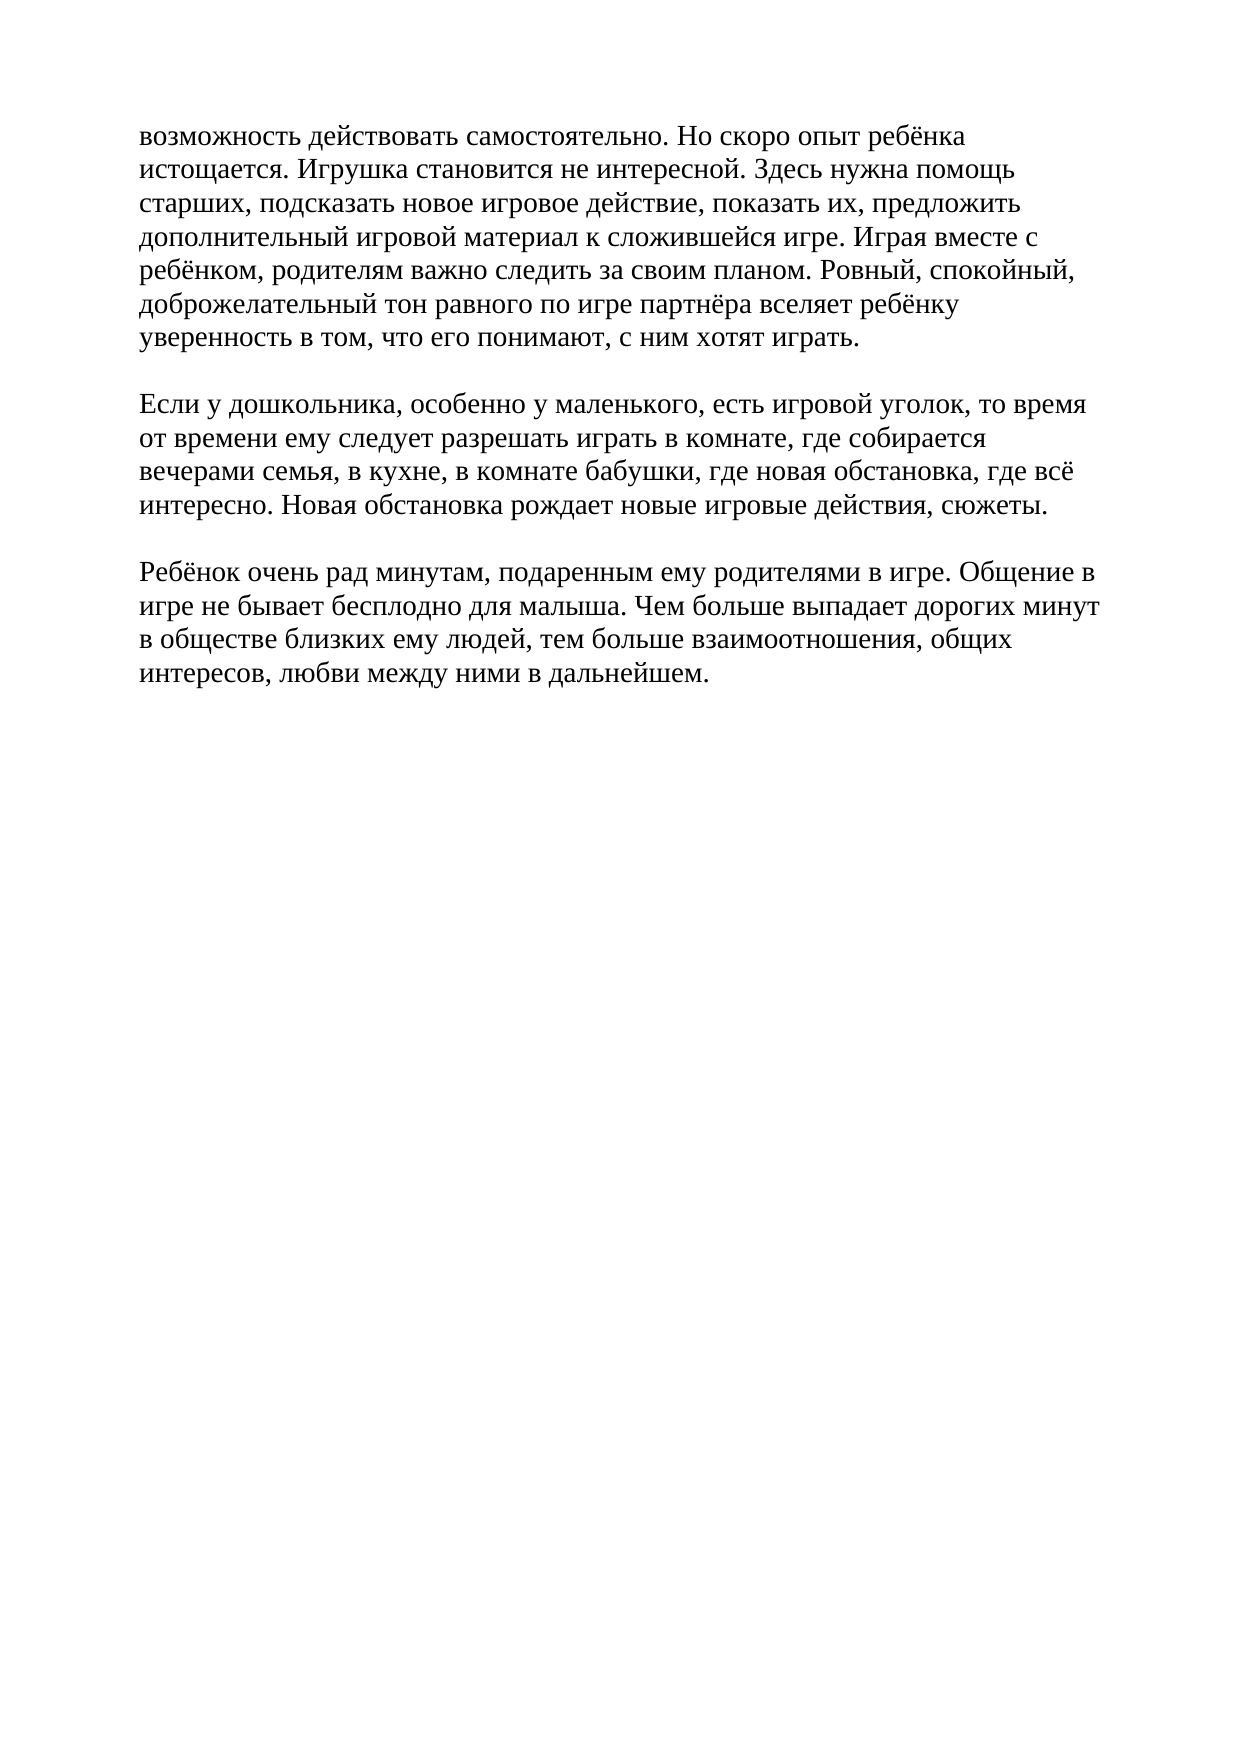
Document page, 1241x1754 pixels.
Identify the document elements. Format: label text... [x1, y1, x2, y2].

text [139, 118, 1101, 353]
text Ребёнок очень рад минутам, подаренным ему родителями в игре. Общение в игре не бывает бесплодно для малыша. Чем больше выпадает дорогих минут в обществе близких ему людей, тем больше взаимоотношения, общих интересов, любви между ними в дальнейшем. [139, 554, 1101, 688]
text Если у дошкольника, особенно у маленького, есть игровой уголок, то время от времени ему следует разрешать играть в комнате, где собирается вечерами семья, в кухне, в комнате бабушки, где новая обстановка, где всё интересно. Новая обстановка рождает новые игровые действия, сюжеты. [139, 386, 1101, 521]
